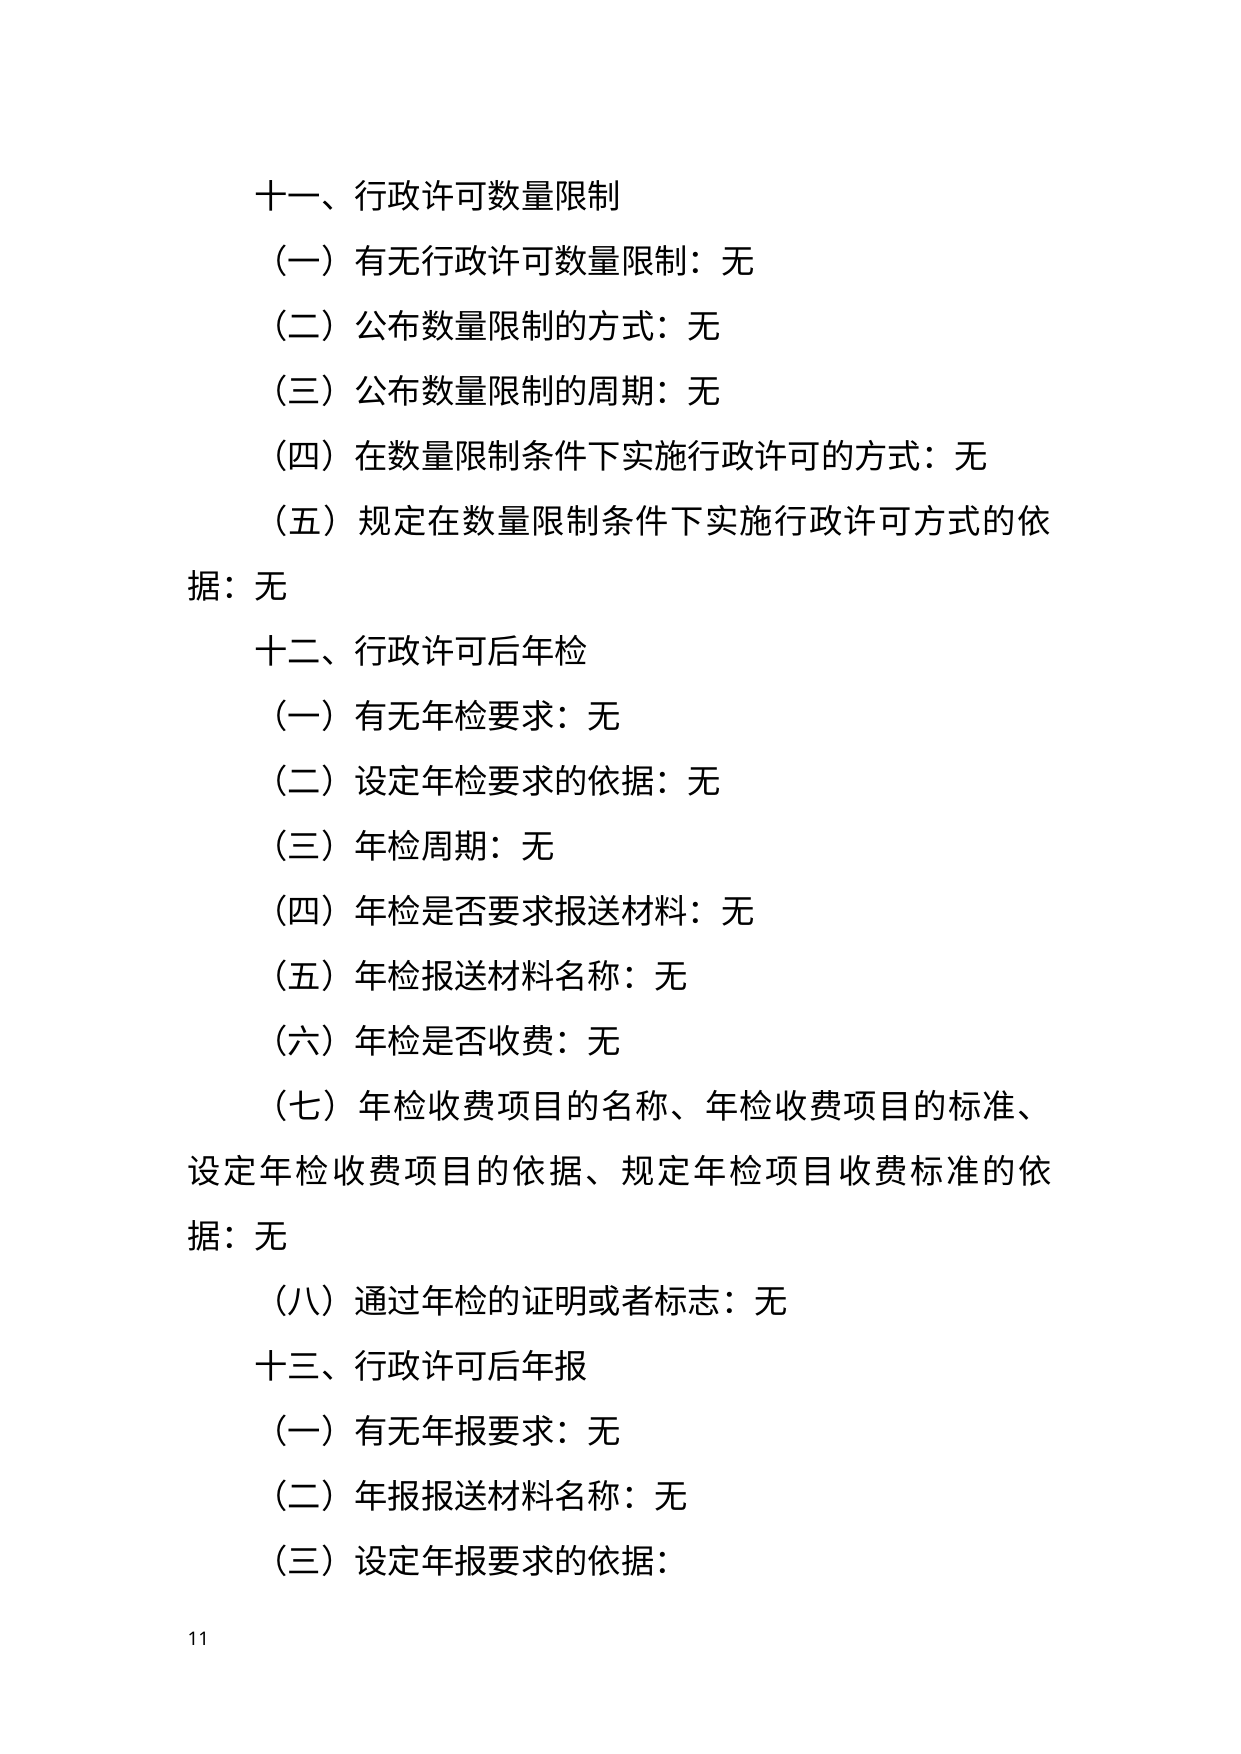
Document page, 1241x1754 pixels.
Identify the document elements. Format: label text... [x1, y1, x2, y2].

list （五）规定在数量限制条件下实施行政许可方式的依据：无 [187, 487, 1053, 617]
list （三）年检周期：无 [187, 812, 1053, 877]
list （三）公布数量限制的周期：无 [187, 357, 1053, 422]
list （二）设定年检要求的依据：无 [187, 747, 1053, 812]
list （五）年检报送材料名称：无 [187, 942, 1053, 1007]
list （二）公布数量限制的方式：无 [187, 292, 1053, 357]
list （三）设定年报要求的依据： [187, 1527, 1053, 1592]
list （八）通过年检的证明或者标志：无 [187, 1267, 1053, 1332]
list 十三、行政许可后年报 [187, 1332, 1053, 1397]
list （一）有无年报要求：无 [187, 1397, 1053, 1462]
list （六）年检是否收费：无 [187, 1007, 1053, 1072]
list （二）年报报送材料名称：无 [187, 1462, 1053, 1527]
list 十一、行政许可数量限制 [187, 162, 1053, 227]
list （一）有无行政许可数量限制：无 [187, 227, 1053, 292]
list 十二、行政许可后年检 [187, 617, 1053, 682]
list （四）在数量限制条件下实施行政许可的方式：无 [187, 422, 1053, 487]
list （一）有无年检要求：无 [187, 682, 1053, 747]
list （七）年检收费项目的名称、年检收费项目的标准、设定年检收费项目的依据、规定年检项目收费标准的依据：无 [187, 1072, 1053, 1267]
list （四）年检是否要求报送材料：无 [187, 877, 1053, 942]
